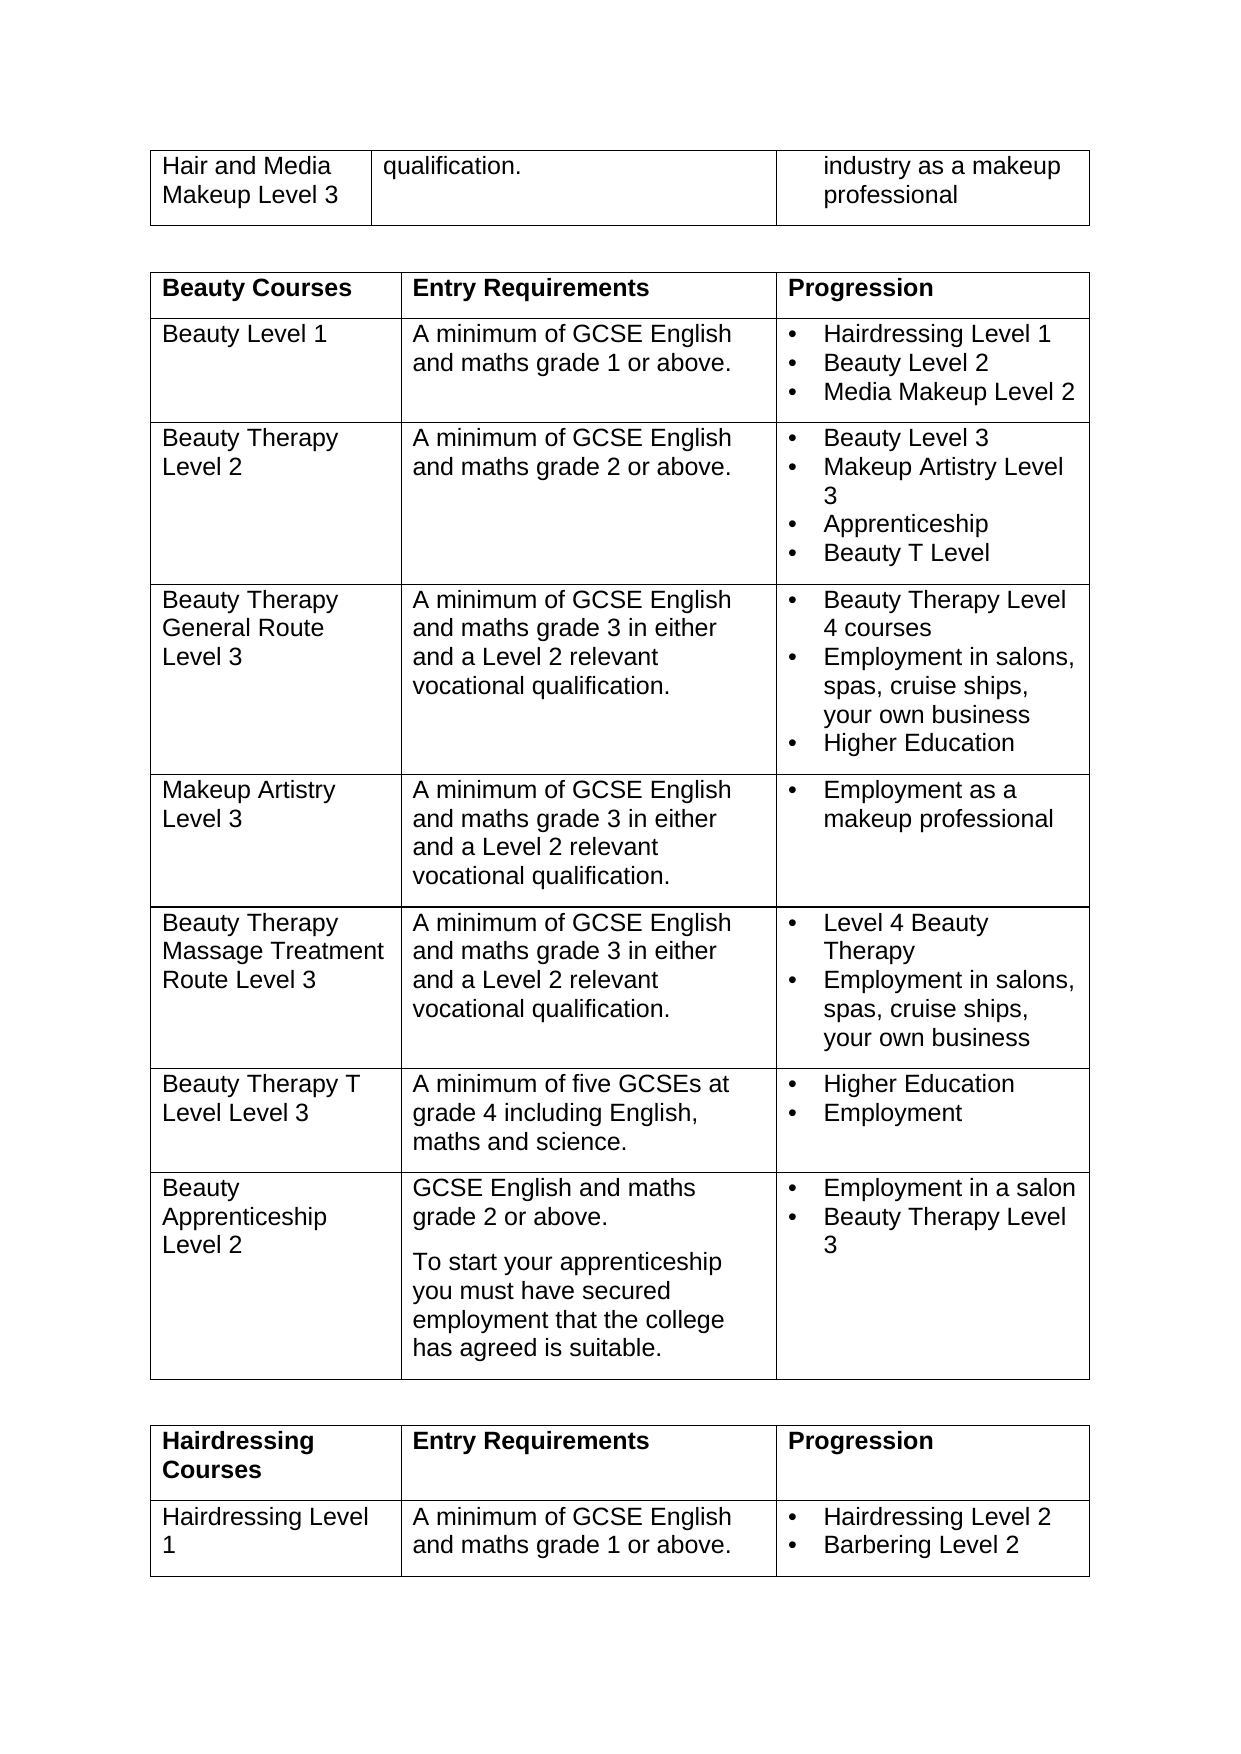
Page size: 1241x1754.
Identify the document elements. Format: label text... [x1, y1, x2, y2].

table_cell GCSE English and maths grade 2 or above. To start your apprenticeship you must have secured employment that the college has agreed is suitable. [402, 1173, 776, 1379]
table_cell Beauty Therapy Massage Treatment Route Level 3 [151, 908, 401, 1068]
table_cell A minimum of GCSE English and maths grade 3 in either and a Level 2 relevant vocational qualification. [402, 585, 776, 774]
table_header Beauty Courses [151, 273, 401, 318]
table_header Entry Requirements [402, 1426, 776, 1500]
table_cell Beauty Therapy T Level Level 3 [151, 1069, 401, 1172]
table_cell Hairdressing Level 1 Beauty Level 2 Media Makeup Level 2 [777, 319, 1089, 422]
table_cell Beauty Level 3 Makeup Artistry Level 3 Apprenticeship Beauty T Level [777, 423, 1089, 583]
table_cell Level 4 Beauty Therapy Employment in salons, spas, cruise ships, your own business [777, 908, 1089, 1068]
table_cell Employment in a salon Beauty Therapy Level 3 [777, 1173, 1089, 1379]
table_cell A minimum of five GCSEs at grade 4 including English, maths and science. [402, 1069, 776, 1172]
table_cell A minimum of GCSE English and maths grade 3 in either and a Level 2 relevant vocational qualification. [402, 908, 776, 1068]
table_cell Employment as a makeup professional [777, 775, 1089, 906]
table_cell Beauty Level 1 [151, 319, 401, 422]
table_cell Higher Education Employment [777, 1069, 1089, 1172]
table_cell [777, 1501, 1089, 1576]
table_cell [777, 151, 1089, 225]
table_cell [372, 151, 776, 225]
table_cell A minimum of GCSE English and maths grade 2 or above. [402, 423, 776, 583]
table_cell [151, 1501, 401, 1576]
table_cell A minimum of GCSE English and maths grade 3 in either and a Level 2 relevant vocational qualification. [402, 775, 776, 906]
table_cell Makeup Artistry Level 3 [151, 775, 401, 906]
table_cell Beauty Apprenticeship Level 2 [151, 1173, 401, 1379]
table_header Hairdressing Courses [151, 1426, 401, 1500]
table_cell Beauty Therapy Level 4 courses Employment in salons, spas, cruise ships, your own business Higher Education [777, 585, 1089, 774]
table_cell Beauty Therapy Level 2 [151, 423, 401, 583]
table_header Progression [777, 1426, 1089, 1500]
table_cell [151, 151, 371, 225]
table_cell A minimum of GCSE English and maths grade 1 or above. [402, 319, 776, 422]
table_header Progression [777, 273, 1089, 318]
table_header Entry Requirements [402, 273, 776, 318]
table_cell Beauty Therapy General Route Level 3 [151, 585, 401, 774]
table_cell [402, 1501, 776, 1576]
